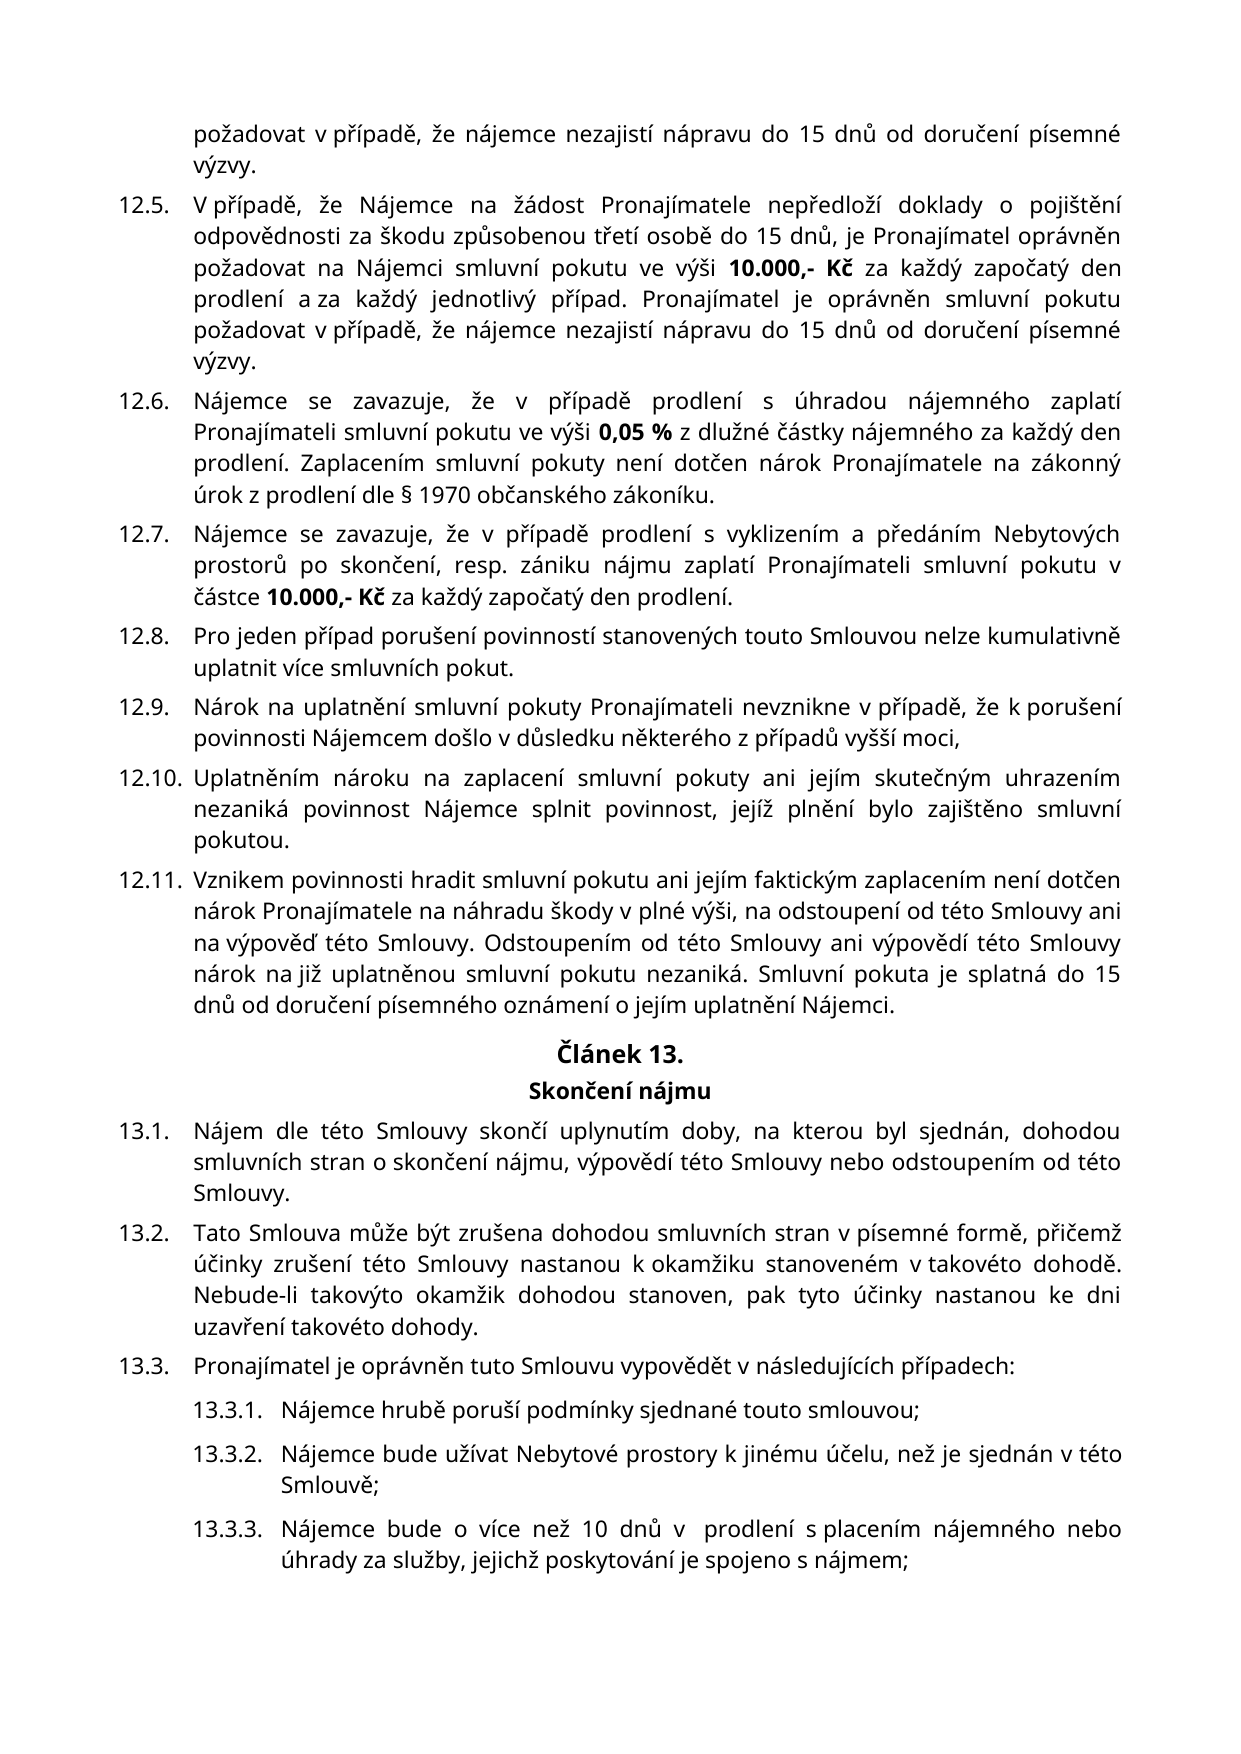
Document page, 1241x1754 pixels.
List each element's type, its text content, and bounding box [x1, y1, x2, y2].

text Vznikem povinnosti hradit smluvní pokutu ani jejím faktickým zaplacením není dotčen nárok Pronajímatele na náhradu škody v plné výši, na odstoupení od této Smlouvy ani na výpověď této Smlouvy. Odstoupením od této Smlouvy ani výpovědí této Smlouvy nárok na již uplatněnou smluvní pokutu nezaniká. Smluvní pokuta je splatná do 15 dnů od doručení písemného oznámení o jejím uplatnění Nájemci. [118, 864, 1122, 1020]
text Nájemce bude užívat Nebytové prostory k jinému účelu, než je sjednán v této Smlouvě; [192, 1438, 1122, 1500]
text Nájemce hrubě poruší podmínky sjednané touto smlouvou; [192, 1394, 1122, 1425]
text Nájemce se zavazuje, že v případě prodlení s vyklizením a předáním Nebytových prostorů po skončení, resp. zániku nájmu zaplatí Pronajímateli smluvní pokutu v částce 10.000,- Kč za každý započatý den prodlení. [118, 518, 1122, 612]
text Uplatněním nároku na zaplacení smluvní pokuty ani jejím skutečným uhrazením nezaniká povinnost Nájemce splnit povinnost, jejíž plnění bylo zajištěno smluvní pokutou. [118, 762, 1122, 856]
text Nájemce bude o více než 10 dnů v prodlení s placením nájemného nebo úhrady za služby, jejichž poskytování je spojeno s nájmem; [192, 1513, 1122, 1575]
text Skončení nájmu [118, 1075, 1122, 1106]
text V případě, že Nájemce na žádost Pronajímatele nepředloží doklady o pojištění odpovědnosti za škodu způsobenou třetí osobě do 15 dnů, je Pronajímatel oprávněn požadovat na Nájemci smluvní pokutu ve výši 10.000,- Kč za každý započatý den prodlení a za každý jednotlivý případ. Pronajímatel je oprávněn smluvní pokutu požadovat v případě, že nájemce nezajistí nápravu do 15 dnů od doručení písemné výzvy. [118, 189, 1122, 376]
text Nájem dle této Smlouvy skončí uplynutím doby, na kterou byl sjednán, dohodou smluvních stran o skončení nájmu, výpovědí této Smlouvy nebo odstoupením od této Smlouvy. [118, 1115, 1122, 1208]
text Nárok na uplatnění smluvní pokuty Pronajímateli nevznikne v případě, že k porušení povinnosti Nájemcem došlo v důsledku některého z případů vyšší moci, [118, 691, 1122, 753]
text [118, 118, 1122, 181]
text Pronajímatel je oprávněn tuto Smlouvu vypovědět v následujících případech: [118, 1350, 1122, 1381]
text Nájemce se zavazuje, že v případě prodlení s úhradou nájemného zaplatí Pronajímateli smluvní pokutu ve výši 0,05 % z dlužné částky nájemného za každý den prodlení. Zaplacením smluvní pokuty není dotčen nárok Pronajímatele na zákonný úrok z prodlení dle § 1970 občanského zákoníku. [118, 385, 1122, 510]
text Pro jeden případ porušení povinností stanovených touto Smlouvou nelze kumulativně uplatnit více smluvních pokut. [118, 620, 1122, 683]
text Tato Smlouva může být zrušena dohodou smluvních stran v písemné formě, přičemž účinky zrušení této Smlouvy nastanou k okamžiku stanoveném v takovéto dohodě. Nebude-li takovýto okamžik dohodou stanoven, pak tyto účinky nastanou ke dni uzavření takovéto dohody. [118, 1217, 1122, 1342]
